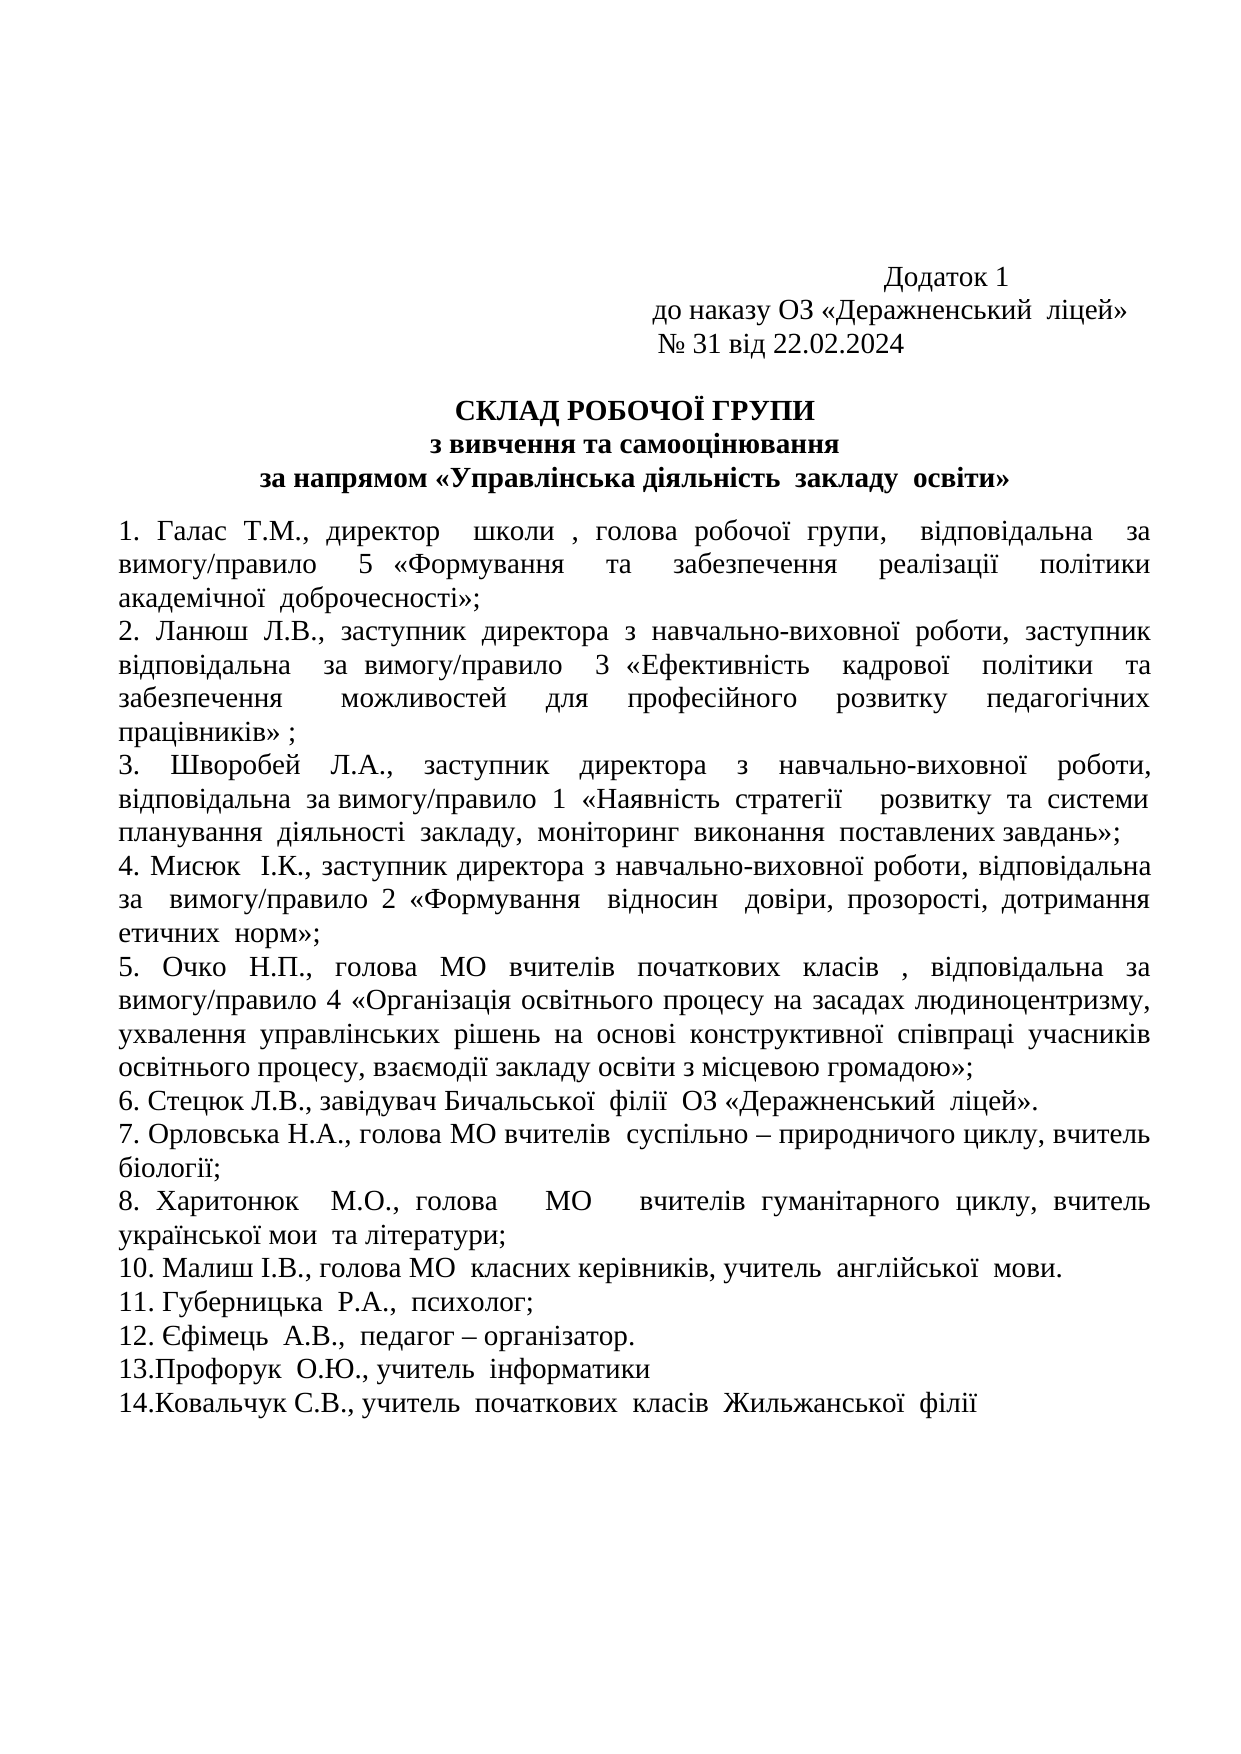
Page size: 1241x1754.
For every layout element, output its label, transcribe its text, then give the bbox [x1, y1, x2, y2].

text 8. Харитонюк М.О., голова МО вчителів гуманітарного циклу, вчитель української мои та літератури; [118, 1183, 1152, 1251]
text 12. Єфімець А.В., педагог – організатор. [118, 1318, 1152, 1351]
text за напрямом «Управлінська діяльність закладу освіти» [118, 460, 1152, 493]
text 4. Мисюк І.К., заступник директора з навчально-виховної роботи, відповідальна за вимогу/правило 2 «Формування відносин довіри, прозорості, дотримання етичних норм»; [118, 848, 1152, 949]
text 1. Галас Т.М., директор школи , голова робочої групи, відповідальна за вимогу/правило 5 «Формування та забезпечення реалізації політики академічної доброчесності»; [118, 513, 1152, 613]
text 10. Малиш І.В., голова МО класних керівників, учитель англійської мови. [118, 1251, 1152, 1284]
text 2. Ланюш Л.В., заступник директора з навчально-виховної роботи, заступник відповідальна за вимогу/правило 3 «Ефективність кадрової політики та забезпечення можливостей для професійного розвитку педагогічних працівників» ; [118, 613, 1152, 747]
text до наказу ОЗ «Деражненський ліцей» [118, 292, 1152, 326]
text № 31 від 22.02.2024 [118, 326, 1152, 359]
text 11. Губерницька Р.А., психолог; [118, 1284, 1152, 1318]
text з вивчення та самооцінювання [118, 426, 1152, 460]
text 6. Стецюк Л.В., завідувач Бичальської філії ОЗ «Деражненський ліцей». [118, 1083, 1152, 1116]
text 5. Очко Н.П., голова МО вчителів початкових класів , відповідальна за вимогу/правило 4 «Організація освітнього процесу на засадах людиноцентризму, ухвалення управлінських рішень на основі конструктивної співпраці учасників освітнього процесу, взаємодії закладу освіти з місцевою громадою»; [118, 949, 1152, 1083]
text 14.Ковальчук С.В., учитель початкових класів Жильжанської філії [118, 1385, 1152, 1418]
text Додаток 1 [118, 259, 1152, 292]
text 13.Профорук О.Ю., учитель інформатики [118, 1351, 1152, 1385]
text СКЛАД РОБОЧОЇ ГРУПИ [118, 393, 1152, 426]
text 3. Шворобей Л.А., заступник директора з навчально-виховної роботи, відповідальна за вимогу/правило 1 «Наявність стратегії розвитку та системи планування діяльності закладу, моніторинг виконання поставлених завдань»; [118, 747, 1152, 848]
text 7. Орловська Н.А., голова МО вчителів суспільно – природничого циклу, вчитель біології; [118, 1116, 1152, 1183]
